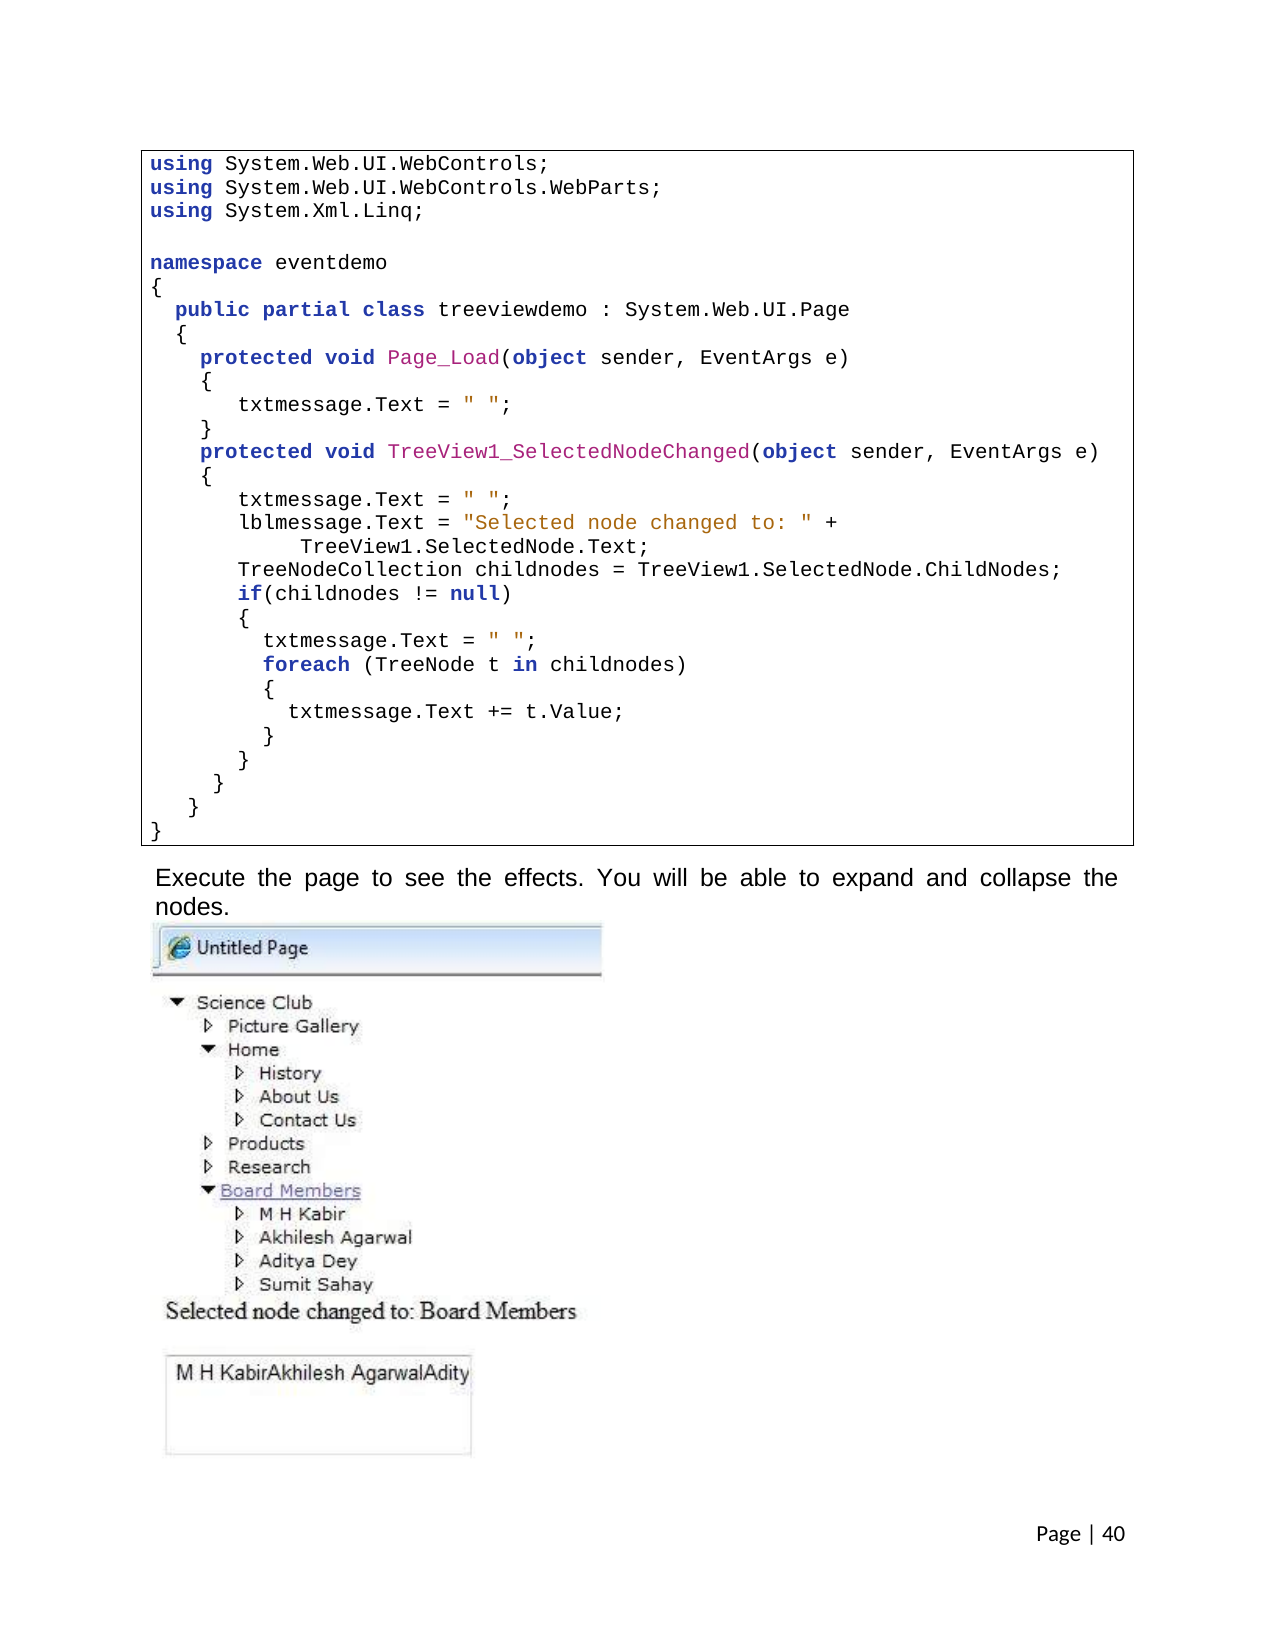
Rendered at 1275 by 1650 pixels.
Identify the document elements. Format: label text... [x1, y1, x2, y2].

text } [150, 418, 1125, 441]
text public partial class treeviewdemo : System.Web.UI.Page [150, 299, 1125, 323]
text protected void Page_Load(object sender, EventArgs e) [150, 347, 1125, 370]
text } [142, 816, 1133, 845]
picture [150, 920, 605, 1471]
text txtmessage.Text = " "; [150, 488, 1125, 512]
text } [150, 796, 1125, 816]
text txtmessage.Text += t.Value; [150, 701, 1125, 725]
text lblmessage.Text = "Selected node changed to: " + [150, 512, 1125, 536]
text using System.Web.UI.WebControls.WebParts; [150, 177, 1125, 200]
text } [150, 725, 1125, 749]
text } [150, 749, 1125, 772]
text txtmessage.Text = " "; [150, 630, 1125, 654]
text { [150, 678, 1125, 701]
text protected void TreeView1_SelectedNodeChanged(object sender, EventArgs e) [150, 441, 1125, 465]
text { [150, 607, 1125, 630]
text TreeView1.SelectedNode.Text; [150, 536, 1125, 559]
text foreach (TreeNode t in childnodes) [150, 654, 1125, 678]
text using System.Web.UI.WebControls; [142, 151, 1133, 177]
text { [150, 276, 1125, 299]
text namespace eventdemo [150, 252, 1125, 276]
text { [150, 323, 1125, 347]
text using System.Xml.Linq; [150, 200, 1125, 224]
text } [150, 772, 1125, 796]
text txtmessage.Text = " "; [150, 394, 1125, 418]
text Execute the page to see the effects. You will be able to expand and collapse the nodes. [155, 863, 1120, 921]
text { [150, 370, 1125, 394]
text TreeNodeCollection childnodes = TreeView1.SelectedNode.ChildNodes; [150, 559, 1125, 583]
text { [150, 465, 1125, 488]
text if(childnodes != null) [150, 583, 1125, 607]
